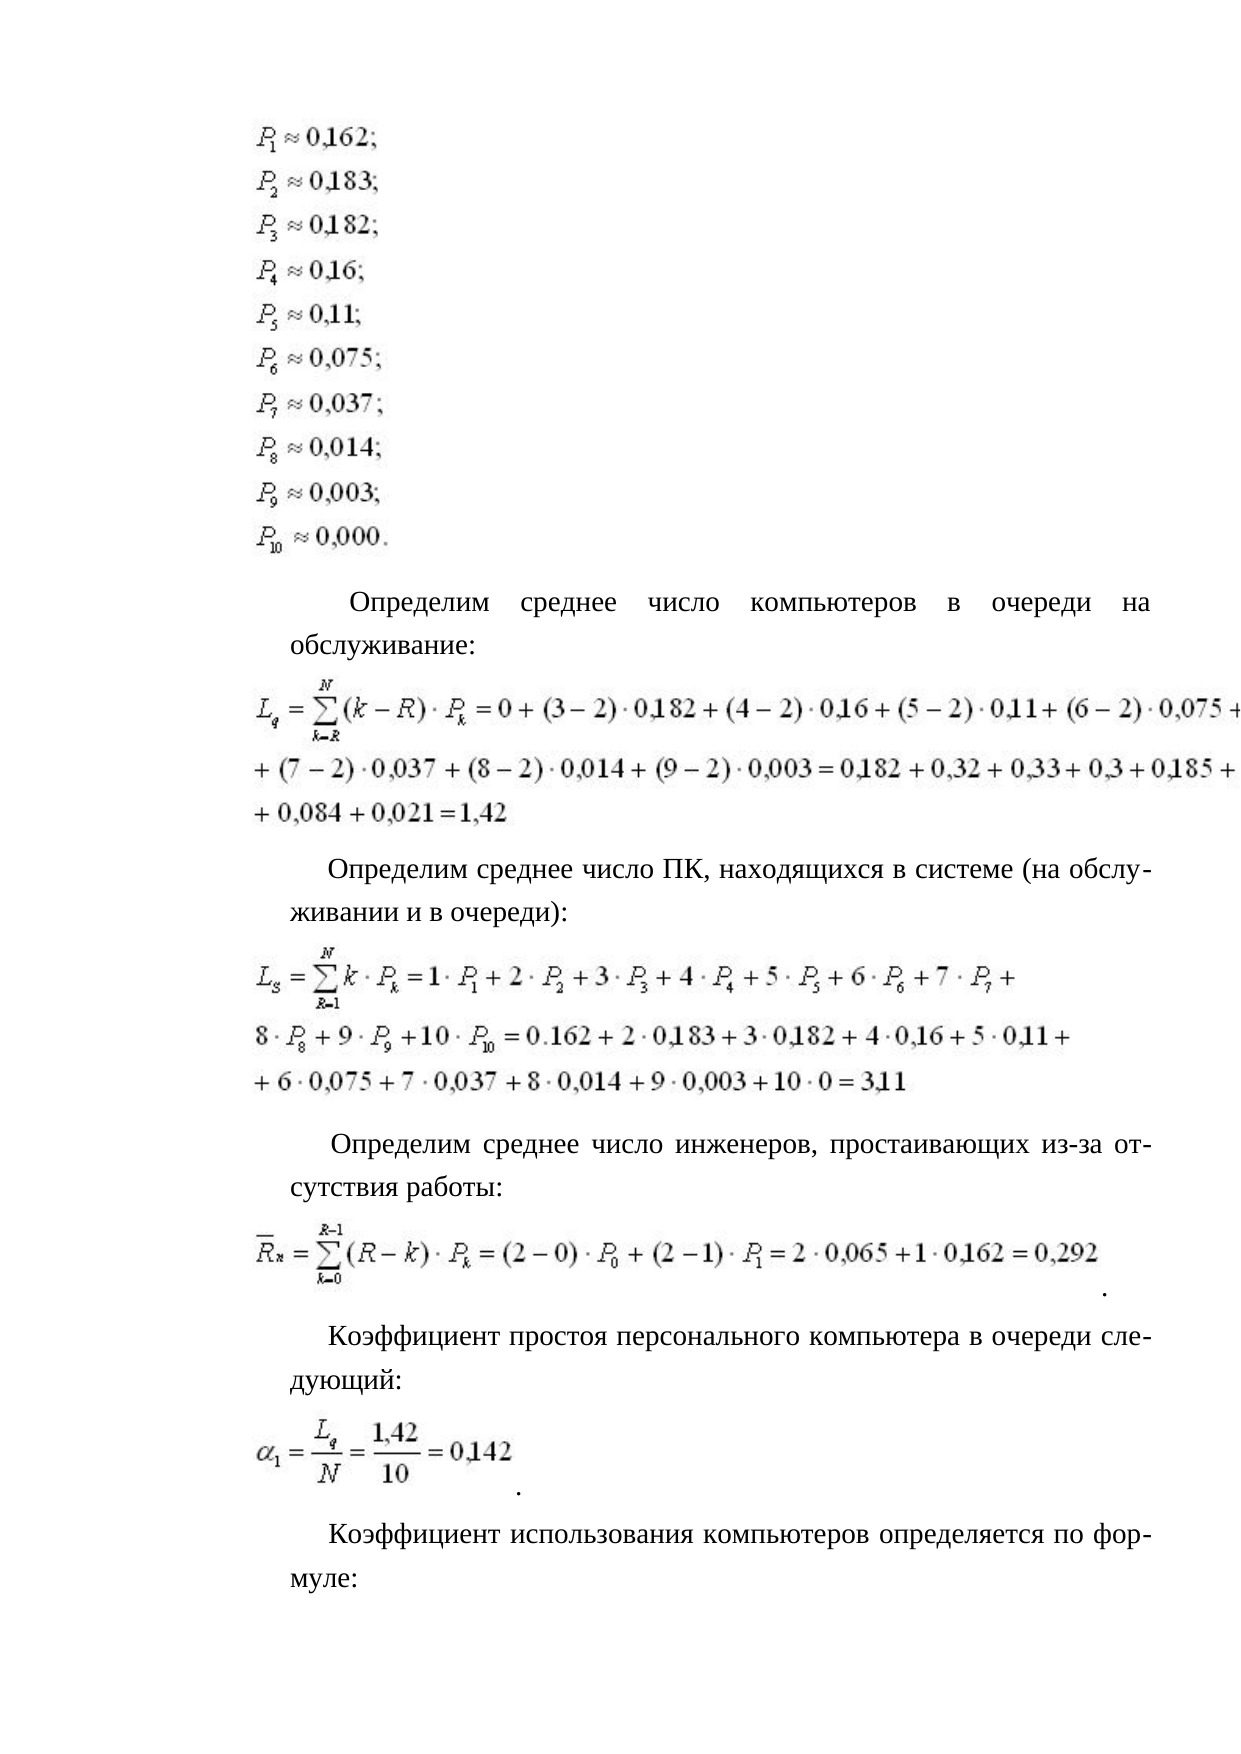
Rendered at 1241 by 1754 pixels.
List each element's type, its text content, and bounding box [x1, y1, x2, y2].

picture [252, 675, 1241, 833]
text  Определим среднее число компьютеров в очереди на обслуживание: [252, 584, 1152, 661]
text  Определим среднее число инженеров, простаивающих из-за отсутствия работы: [252, 1126, 1152, 1203]
picture [252, 943, 1071, 1100]
text  Коэффициент простоя персонального компьютера в очереди следующий: [252, 1318, 1152, 1395]
text  Коэффициент использования компьютеров определяется по формуле: [252, 1517, 1152, 1594]
picture [252, 1410, 515, 1491]
picture [252, 1218, 1101, 1292]
text  Определим среднее число ПК, находящихся в системе (на обслуживании и в очереди): [252, 851, 1152, 928]
text . [177, 1410, 1152, 1502]
picture [252, 118, 389, 558]
